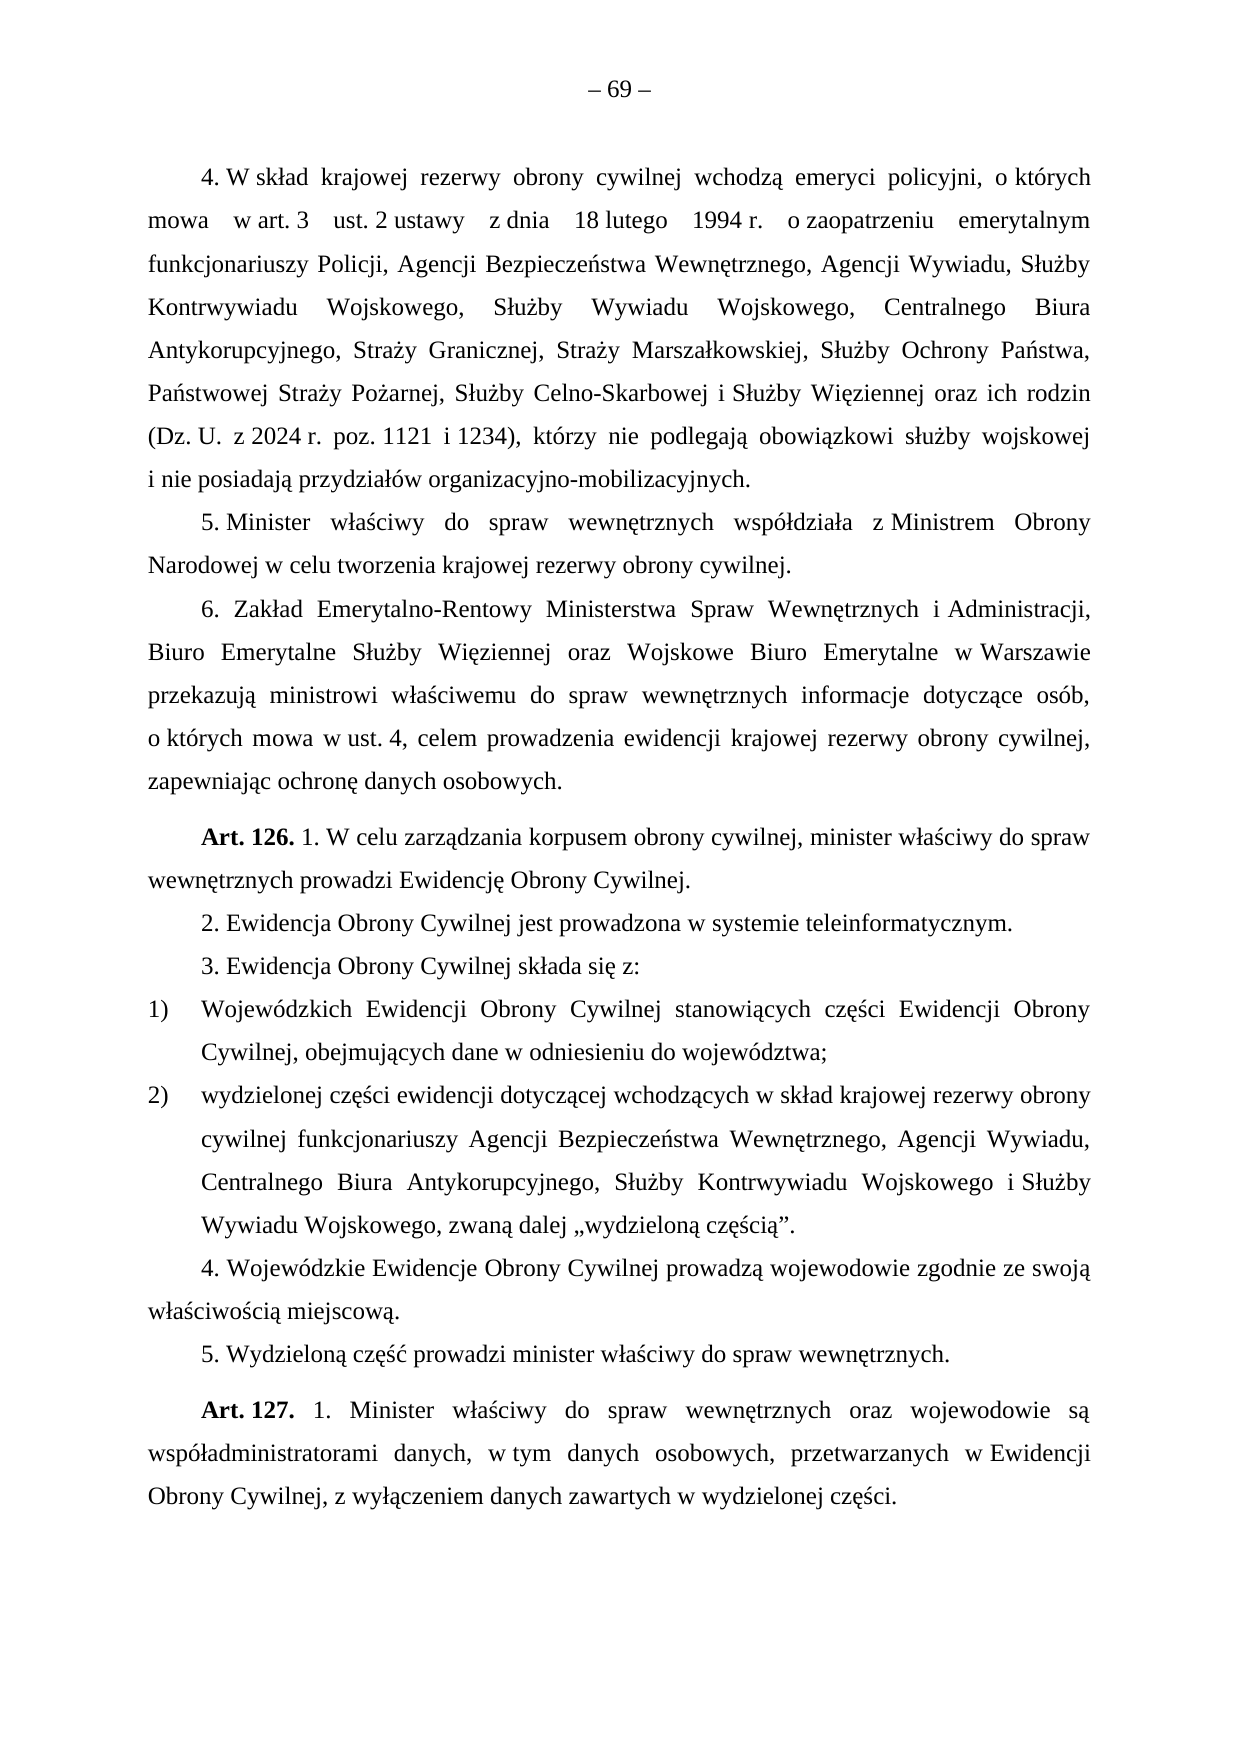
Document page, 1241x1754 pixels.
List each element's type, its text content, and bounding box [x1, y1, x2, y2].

text 5. Wydzieloną część prowadzi minister właściwy do spraw wewnętrznych. [148, 1339, 1091, 1368]
text 4. W skład krajowej rezerwy obrony cywilnej wchodzą emeryci policyjni, o których mowa w art. 3 ust. 2 ustawy z dnia 18 lutego 1994 r. o zaopatrzeniu emerytalnym funkcjonariuszy Policji, Agencji Bezpieczeństwa Wewnętrznego, Agencji Wywiadu, Służby Kontrwywiadu Wojskowego, Służby Wywiadu Wojskowego, Centralnego Biura Antykorupcyjnego, Straży Granicznej, Straży Marszałkowskiej, Służby Ochrony Państwa, Państwowej Straży Pożarnej, Służby Celno-Skarbowej i Służby Więziennej oraz ich rodzin (Dz. U. z 2024 r. poz. 1121 i 1234), którzy nie podlegają obowiązkowi służby wojskowej i nie posiadają przydziałów organizacyjno-mobilizacyjnych. [148, 162, 1091, 493]
text 6. Zakład Emerytalno-Rentowy Ministerstwa Spraw Wewnętrznych i Administracji, Biuro Emerytalne Służby Więziennej oraz Wojskowe Biuro Emerytalne w Warszawie przekazują ministrowi właściwemu do spraw wewnętrznych informacje dotyczące osób, o których mowa w ust. 4, celem prowadzenia ewidencji krajowej rezerwy obrony cywilnej, zapewniając ochronę danych osobowych. [148, 594, 1091, 795]
text 2. Ewidencja Obrony Cywilnej jest prowadzona w systemie teleinformatycznym. [148, 908, 1091, 937]
text Art. 126. 1. W celu zarządzania korpusem obrony cywilnej, minister właściwy do spraw wewnętrznych prowadzi Ewidencję Obrony Cywilnej. [148, 822, 1091, 894]
text 1) Wojewódzkich Ewidencji Obrony Cywilnej stanowiących części Ewidencji Obrony Cywilnej, obejmujących dane w odniesieniu do województwa; [148, 994, 1091, 1066]
text 4. Wojewódzkie Ewidencje Obrony Cywilnej prowadzą wojewodowie zgodnie ze swoją właściwością miejscową. [148, 1253, 1091, 1325]
text 5. Minister właściwy do spraw wewnętrznych współdziała z Ministrem Obrony Narodowej w celu tworzenia krajowej rezerwy obrony cywilnej. [148, 507, 1091, 579]
text 3. Ewidencja Obrony Cywilnej składa się z: [148, 951, 1091, 980]
text Art. 127. 1. Minister właściwy do spraw wewnętrznych oraz wojewodowie są współadministratorami danych, w tym danych osobowych, przetwarzanych w Ewidencji Obrony Cywilnej, z wyłączeniem danych zawartych w wydzielonej części. [148, 1395, 1091, 1510]
text 2) wydzielonej części ewidencji dotyczącej wchodzących w skład krajowej rezerwy obrony cywilnej funkcjonariuszy Agencji Bezpieczeństwa Wewnętrznego, Agencji Wywiadu, Centralnego Biura Antykorupcyjnego, Służby Kontrwywiadu Wojskowego i Służby Wywiadu Wojskowego, zwaną dalej „wydzieloną częścią”. [148, 1081, 1091, 1239]
